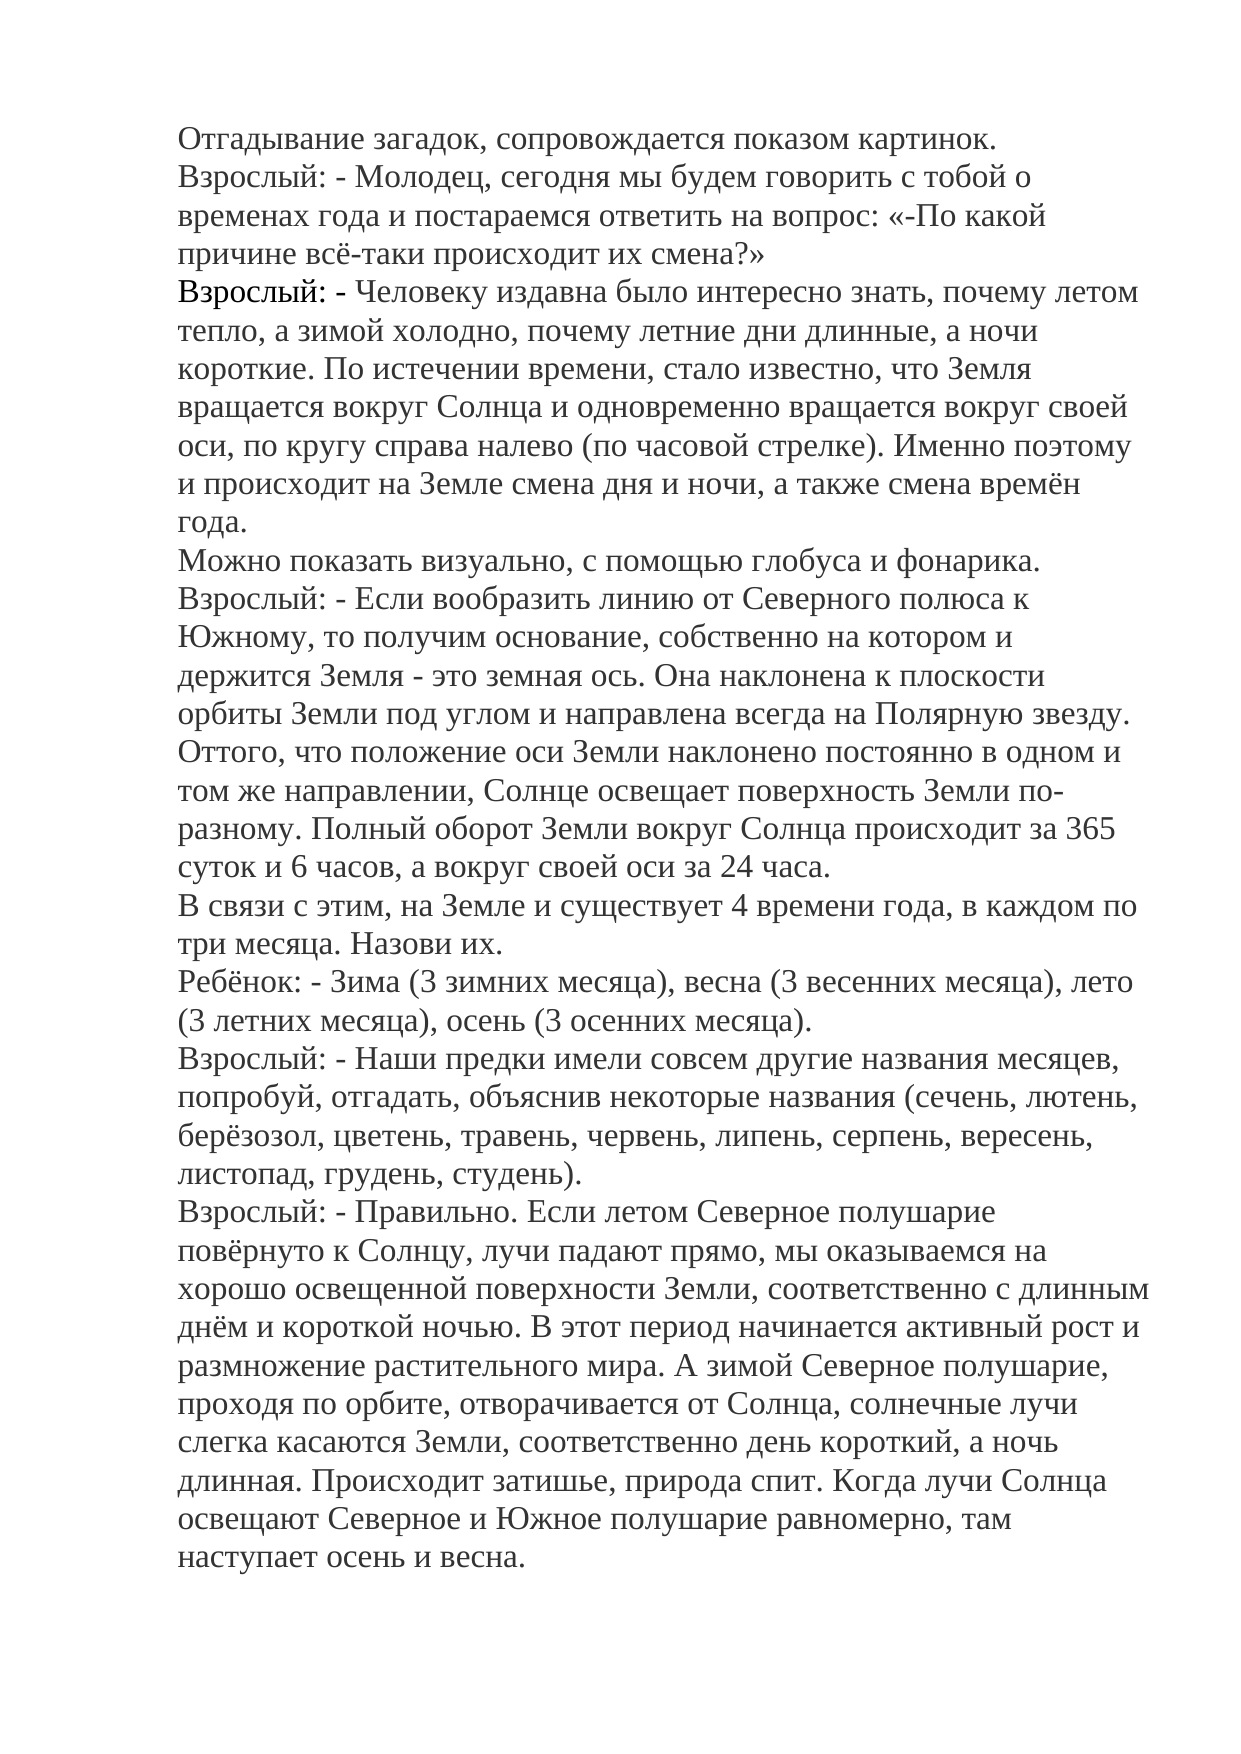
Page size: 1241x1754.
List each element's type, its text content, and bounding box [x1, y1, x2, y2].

text Взрослый: - Наши предки имели совсем другие названия месяцев, попробуй, отгадать, объяснив некоторые названия (сечень, лютень, берёзозол, цветень, травень, червень, липень, серпень, вересень, листопад, грудень, студень). [177, 1038, 1152, 1191]
text Можно показать визуально, с помощью глобуса и фонарика. [177, 540, 1152, 578]
text В связи с этим, на Земле и существует 4 времени года, в каждом по три месяца. Назови их. [177, 885, 1152, 961]
text Взрослый: - Правильно. Если летом Северное полушарие повёрнуто к Солнцу, лучи падают прямо, мы оказываемся на хорошо освещенной поверхности Земли, соответственно с длинным днём и короткой ночью. В этот период начинается активный рост и размножение растительного мира. А зимой Северное полушарие, проходя по орбите, отворачивается от Солнца, солнечные лучи слегка касаются Земли, соответственно день короткий, а ночь длинная. Происходит затишье, природа спит. Когда лучи Солнца освещают Северное и Южное полушарие равномерно, там наступает осень и весна. [177, 1191, 1152, 1575]
text Взрослый: - Человеку издавна было интересно знать, почему летом тепло, а зимой холодно, почему летние дни длинные, а ночи короткие. По истечении времени, стало известно, что Земля вращается вокруг Солнца и одновременно вращается вокруг своей оси, по кругу справа налево (по часовой стрелке). Именно поэтому и происходит на Земле смена дня и ночи, а также смена времён года. [177, 271, 1152, 540]
text Взрослый: - Если вообразить линию от Северного полюса к Южному, то получим основание, собственно на котором и держится Земля - это земная ось. Она наклонена к плоскости орбиты Земли под углом и направлена всегда на Полярную звезду. Оттого, что положение оси Земли наклонено постоянно в одном и том же направлении, Солнце освещает поверхность Земли по-разному. Полный оборот Земли вокруг Солнца происходит за 365 суток и 6 часов, а вокруг своей оси за 24 часа. [177, 578, 1152, 885]
text Отгадывание загадок, сопровождается показом картинок. Взрослый: - Молодец, сегодня мы будем говорить с тобой о временах года и постараемся ответить на вопрос: «-По какой причине всё-таки происходит их смена?» [177, 118, 1152, 271]
text Ребёнок: - Зима (3 зимних месяца), весна (3 весенних месяца), лето (3 летних месяца), осень (3 осенних месяца). [177, 961, 1152, 1038]
